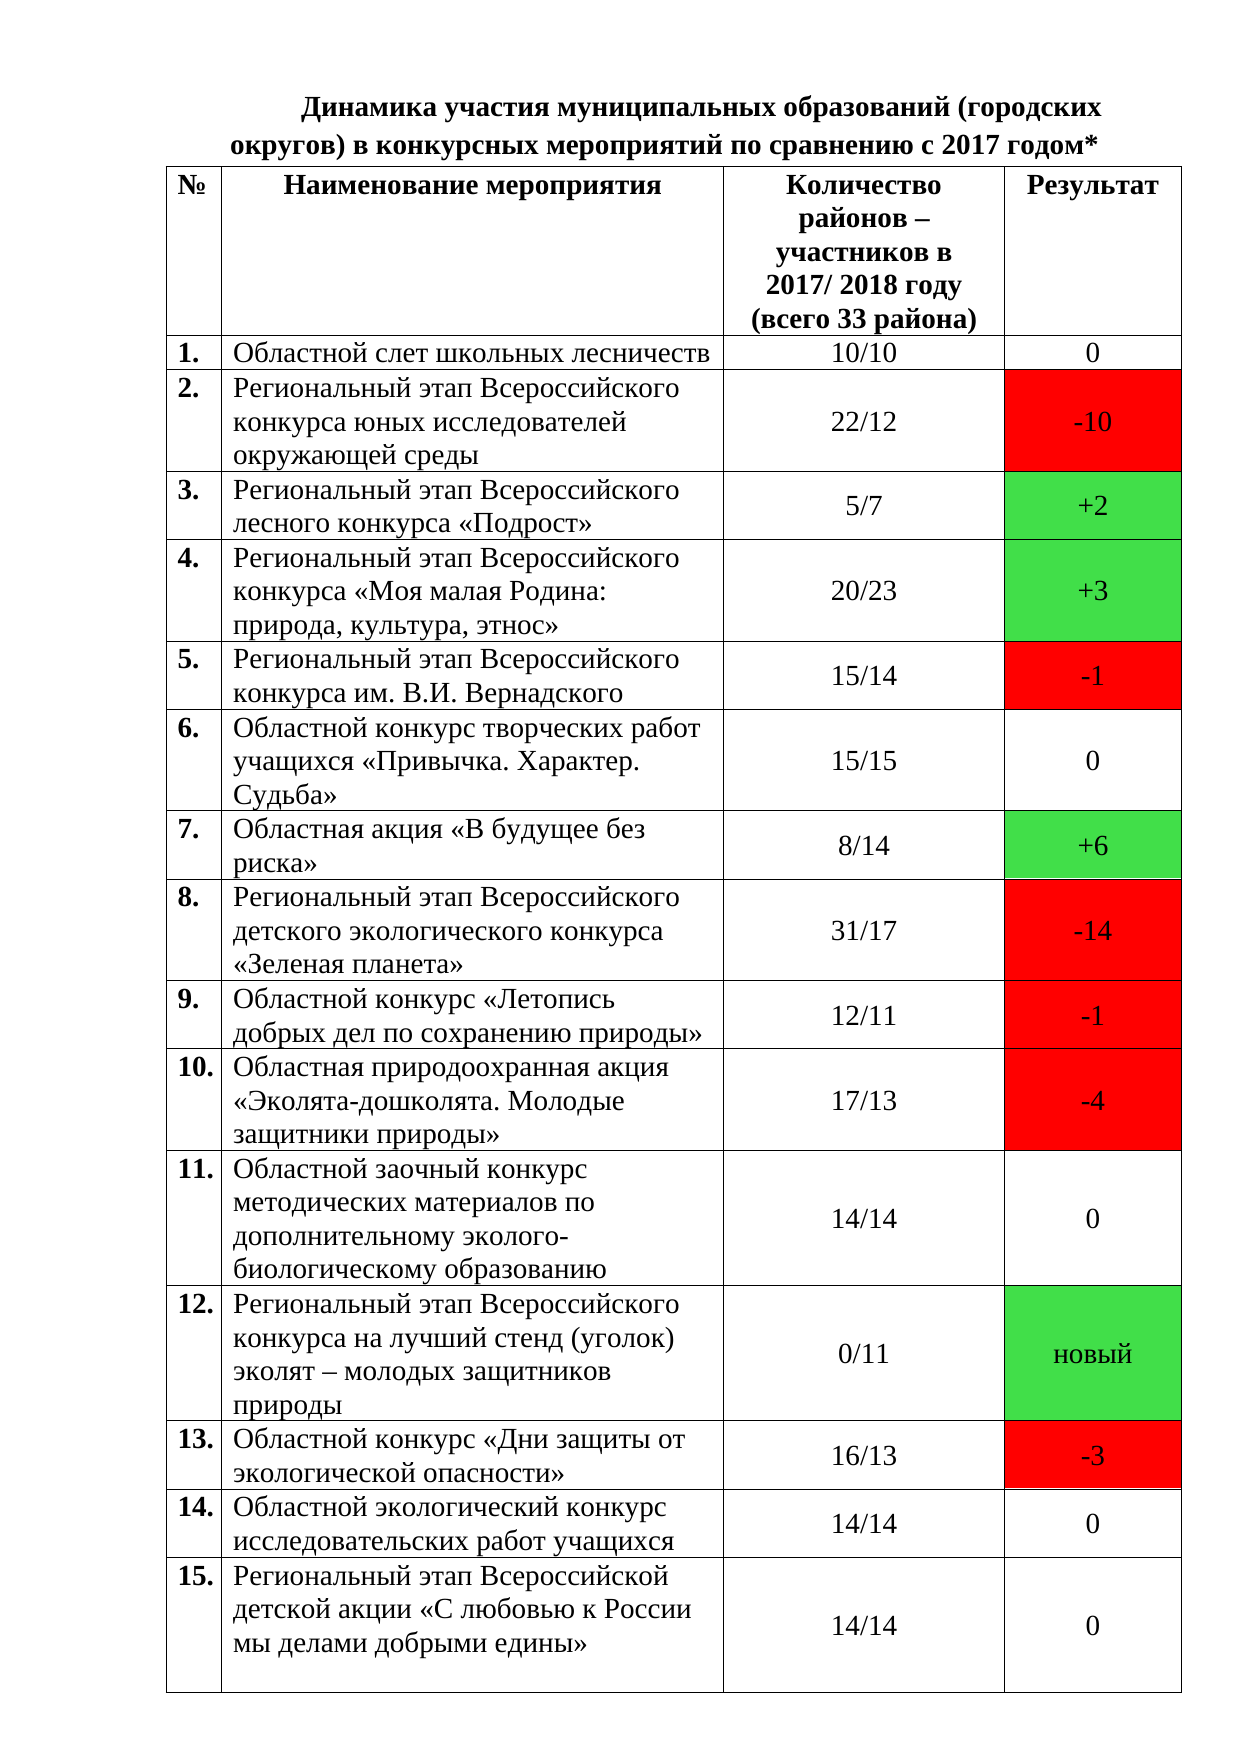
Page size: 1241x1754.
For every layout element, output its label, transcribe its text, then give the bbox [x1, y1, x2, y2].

table_cell +2 [1005, 472, 1181, 539]
table_cell [167, 710, 221, 810]
table_cell -4 [1005, 1049, 1181, 1150]
table_cell Региональный этап Всероссийского лесного конкурса «Подрост» [222, 472, 723, 539]
table_cell 31/17 [724, 880, 1004, 980]
table_header Результат [1005, 167, 1181, 334]
table_cell [167, 811, 221, 878]
table_cell 0 [1005, 1558, 1181, 1692]
table_cell -3 [1005, 1421, 1181, 1488]
table_cell 10/10 [724, 336, 1004, 369]
table_cell [167, 1049, 221, 1150]
table_cell 5/7 [724, 472, 1004, 539]
table_cell Областной заочный конкурс методических материалов по дополнительному эколого-биологическому образованию [222, 1151, 723, 1285]
table_cell Областной экологический конкурс исследовательских работ учащихся [222, 1490, 723, 1557]
table_cell Региональный этап Всероссийского детского экологического конкурса «Зеленая планета» [222, 880, 723, 980]
table_cell [167, 1558, 221, 1692]
table_cell [167, 642, 221, 709]
table_header Наименование мероприятия [222, 167, 723, 334]
table_cell -1 [1005, 642, 1181, 709]
table_cell +3 [1005, 540, 1181, 641]
text Динамика участия муниципальных образований (городских округов) в конкурсных мероприятий по сравнению с 2017 годом* [177, 89, 1152, 161]
table_cell -10 [1005, 370, 1181, 471]
table_cell [167, 1421, 221, 1488]
table_cell [167, 472, 221, 539]
table_cell 0 [1005, 710, 1181, 810]
table_cell 12/11 [724, 981, 1004, 1048]
table_cell [167, 540, 221, 641]
table_cell 14/14 [724, 1490, 1004, 1557]
table_cell 14/14 [724, 1558, 1004, 1692]
table_cell -1 [1005, 981, 1181, 1048]
table_cell 17/13 [724, 1049, 1004, 1150]
table_cell Областной слет школьных лесничеств [222, 336, 723, 369]
table_cell Региональный этап Всероссийской детской акции «С любовью к России мы делами добрыми едины» [222, 1558, 723, 1692]
table_cell Областной конкурс творческих работ учащихся «Привычка. Характер. Судьба» [222, 710, 723, 810]
table_cell Региональный этап Всероссийского конкурса «Моя малая Родина: природа, культура, этнос» [222, 540, 723, 641]
table_cell Областной конкурс «Летопись добрых дел по сохранению природы» [222, 981, 723, 1048]
table_cell 20/23 [724, 540, 1004, 641]
table_cell 0 [1005, 336, 1181, 369]
table_cell 0 [1005, 1151, 1181, 1285]
table_cell Областной конкурс «Дни защиты от экологической опасности» [222, 1421, 723, 1488]
table_cell -14 [1005, 880, 1181, 980]
table_cell 0/11 [724, 1286, 1004, 1420]
table_cell новый [1005, 1286, 1181, 1420]
table_cell Региональный этап Всероссийского конкурса им. В.И. Вернадского [222, 642, 723, 709]
table_cell Областная природоохранная акция «Эколята-дошколята. Молодые защитники природы» [222, 1049, 723, 1150]
table_cell 15/14 [724, 642, 1004, 709]
table_cell 0 [1005, 1490, 1181, 1557]
table_header № [167, 167, 221, 334]
table_cell Областная акция «В будущее без риска» [222, 811, 723, 878]
table_cell [167, 336, 221, 369]
table_cell [167, 880, 221, 980]
table_cell 22/12 [724, 370, 1004, 471]
table_cell [167, 1151, 221, 1285]
table_cell Региональный этап Всероссийского конкурса на лучший стенд (уголок) эколят – молодых защитников природы [222, 1286, 723, 1420]
table_cell 16/13 [724, 1421, 1004, 1488]
table_header Количество районов – участников в 2017/ 2018 году (всего 33 района) [724, 167, 1004, 334]
table_cell 14/14 [724, 1151, 1004, 1285]
table_cell Региональный этап Всероссийского конкурса юных исследователей окружающей среды [222, 370, 723, 471]
table_cell [167, 1286, 221, 1420]
table_cell [167, 981, 221, 1048]
table_cell [167, 370, 221, 471]
table_cell +6 [1005, 811, 1181, 878]
table_cell 8/14 [724, 811, 1004, 878]
table_cell [167, 1490, 221, 1557]
table_cell 15/15 [724, 710, 1004, 810]
